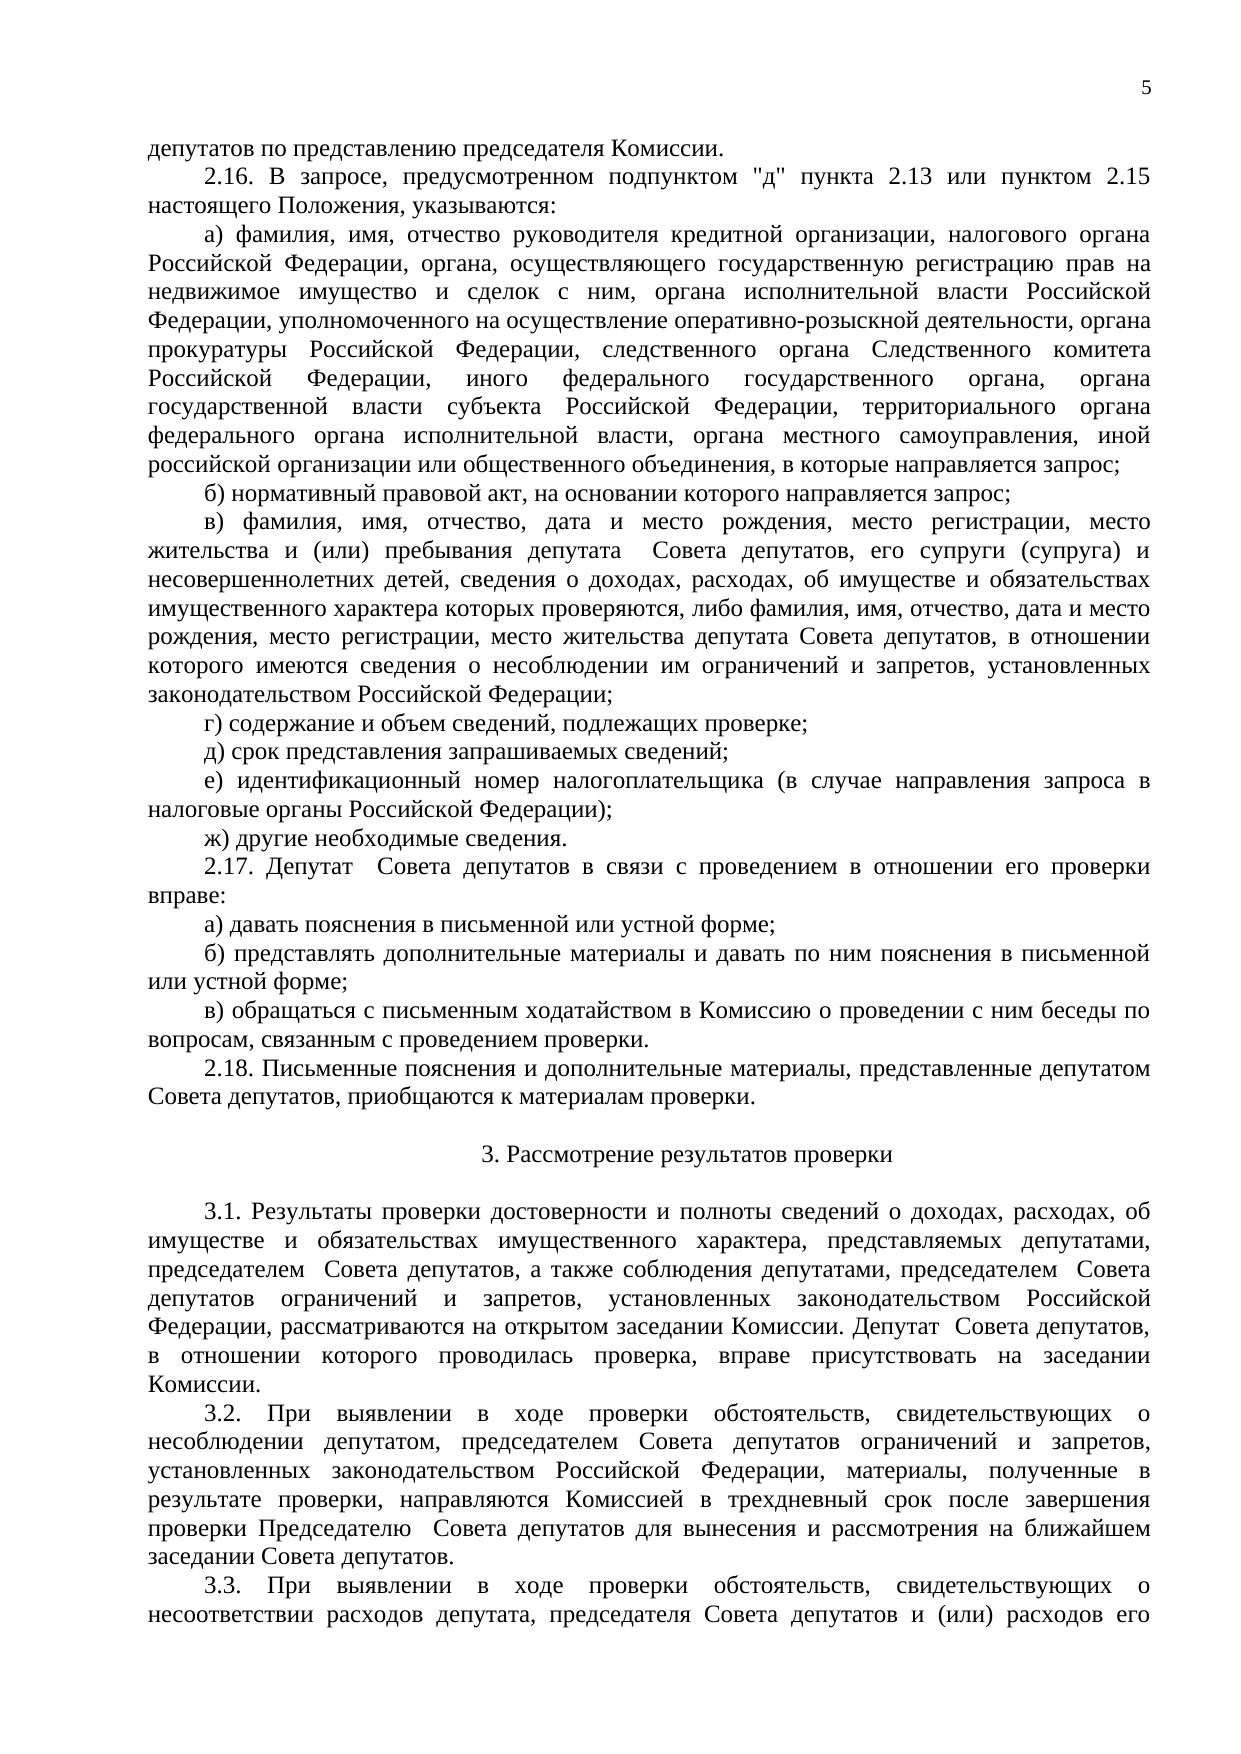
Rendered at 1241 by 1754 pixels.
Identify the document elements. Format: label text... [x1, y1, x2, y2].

text 2.18. Письменные пояснения и дополнительные материалы, представленные депутатом Совета депутатов, приобщаются к материалам проверки. [148, 1053, 1152, 1110]
text в) обращаться с письменным ходатайством в Комиссию о проведении с ним беседы по вопросам, связанным с проведением проверки. [148, 995, 1152, 1053]
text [148, 133, 1152, 161]
text 3.2. При выявлении в ходе проверки обстоятельств, свидетельствующих о несоблюдении депутатом, председателем Совета депутатов ограничений и запретов, установленных законодательством Российской Федерации, материалы, полученные в результате проверки, направляются Комиссией в трехдневный срок после завершения проверки Председателю Совета депутатов для вынесения и рассмотрения на ближайшем заседании Совета депутатов. [148, 1398, 1152, 1570]
text г) содержание и объем сведений, подлежащих проверке; [148, 708, 1152, 736]
text е) идентификационный номер налогоплательщика (в случае направления запроса в налоговые органы Российской Федерации); [148, 765, 1152, 823]
text а) давать пояснения в письменной или устной форме; [148, 909, 1152, 938]
text 3.1. Результаты проверки достоверности и полноты сведений о доходах, расходах, об имуществе и обязательствах имущественного характера, представляемых депутатами, председателем Совета депутатов, а также соблюдения депутатами, председателем Совета депутатов ограничений и запретов, установленных законодательством Российской Федерации, рассматриваются на открытом заседании Комиссии. Депутат Совета депутатов, в отношении которого проводилась проверка, вправе присутствовать на заседании Комиссии. [148, 1196, 1152, 1398]
text ж) другие необходимые сведения. [148, 823, 1152, 851]
text а) фамилия, имя, отчество руководителя кредитной организации, налогового органа Российской Федерации, органа, осуществляющего государственную регистрацию прав на недвижимое имущество и сделок с ним, органа исполнительной власти Российской Федерации, уполномоченного на осуществление оперативно-розыскной деятельности, органа прокуратуры Российской Федерации, следственного органа Следственного комитета Российской Федерации, иного федерального государственного органа, органа государственной власти субъекта Российской Федерации, территориального органа федерального органа исполнительной власти, органа местного самоуправления, иной российской организации или общественного объединения, в которые направляется запрос; [148, 219, 1152, 478]
text 2.16. В запросе, предусмотренном подпунктом "д" пункта 2.13 или пунктом 2.15 настоящего Положения, указываются: [148, 161, 1152, 219]
text б) нормативный правовой акт, на основании которого направляется запрос; [148, 478, 1152, 506]
text 2.17. Депутат Совета депутатов в связи с проведением в отношении его проверки вправе: [148, 851, 1152, 909]
text б) представлять дополнительные материалы и давать по ним пояснения в письменной или устной форме; [148, 938, 1152, 995]
text 3. Рассмотрение результатов проверки [148, 1139, 1152, 1168]
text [148, 1570, 1152, 1628]
text в) фамилия, имя, отчество, дата и место рождения, место регистрации, место жительства и (или) пребывания депутата Совета депутатов, его супруги (супруга) и несовершеннолетних детей, сведения о доходах, расходах, об имуществе и обязательствах имущественного характера которых проверяются, либо фамилия, имя, отчество, дата и место рождения, место регистрации, место жительства депутата Совета депутатов, в отношении которого имеются сведения о несоблюдении им ограничений и запретов, установленных законодательством Российской Федерации; [148, 506, 1152, 708]
text д) срок представления запрашиваемых сведений; [148, 736, 1152, 765]
